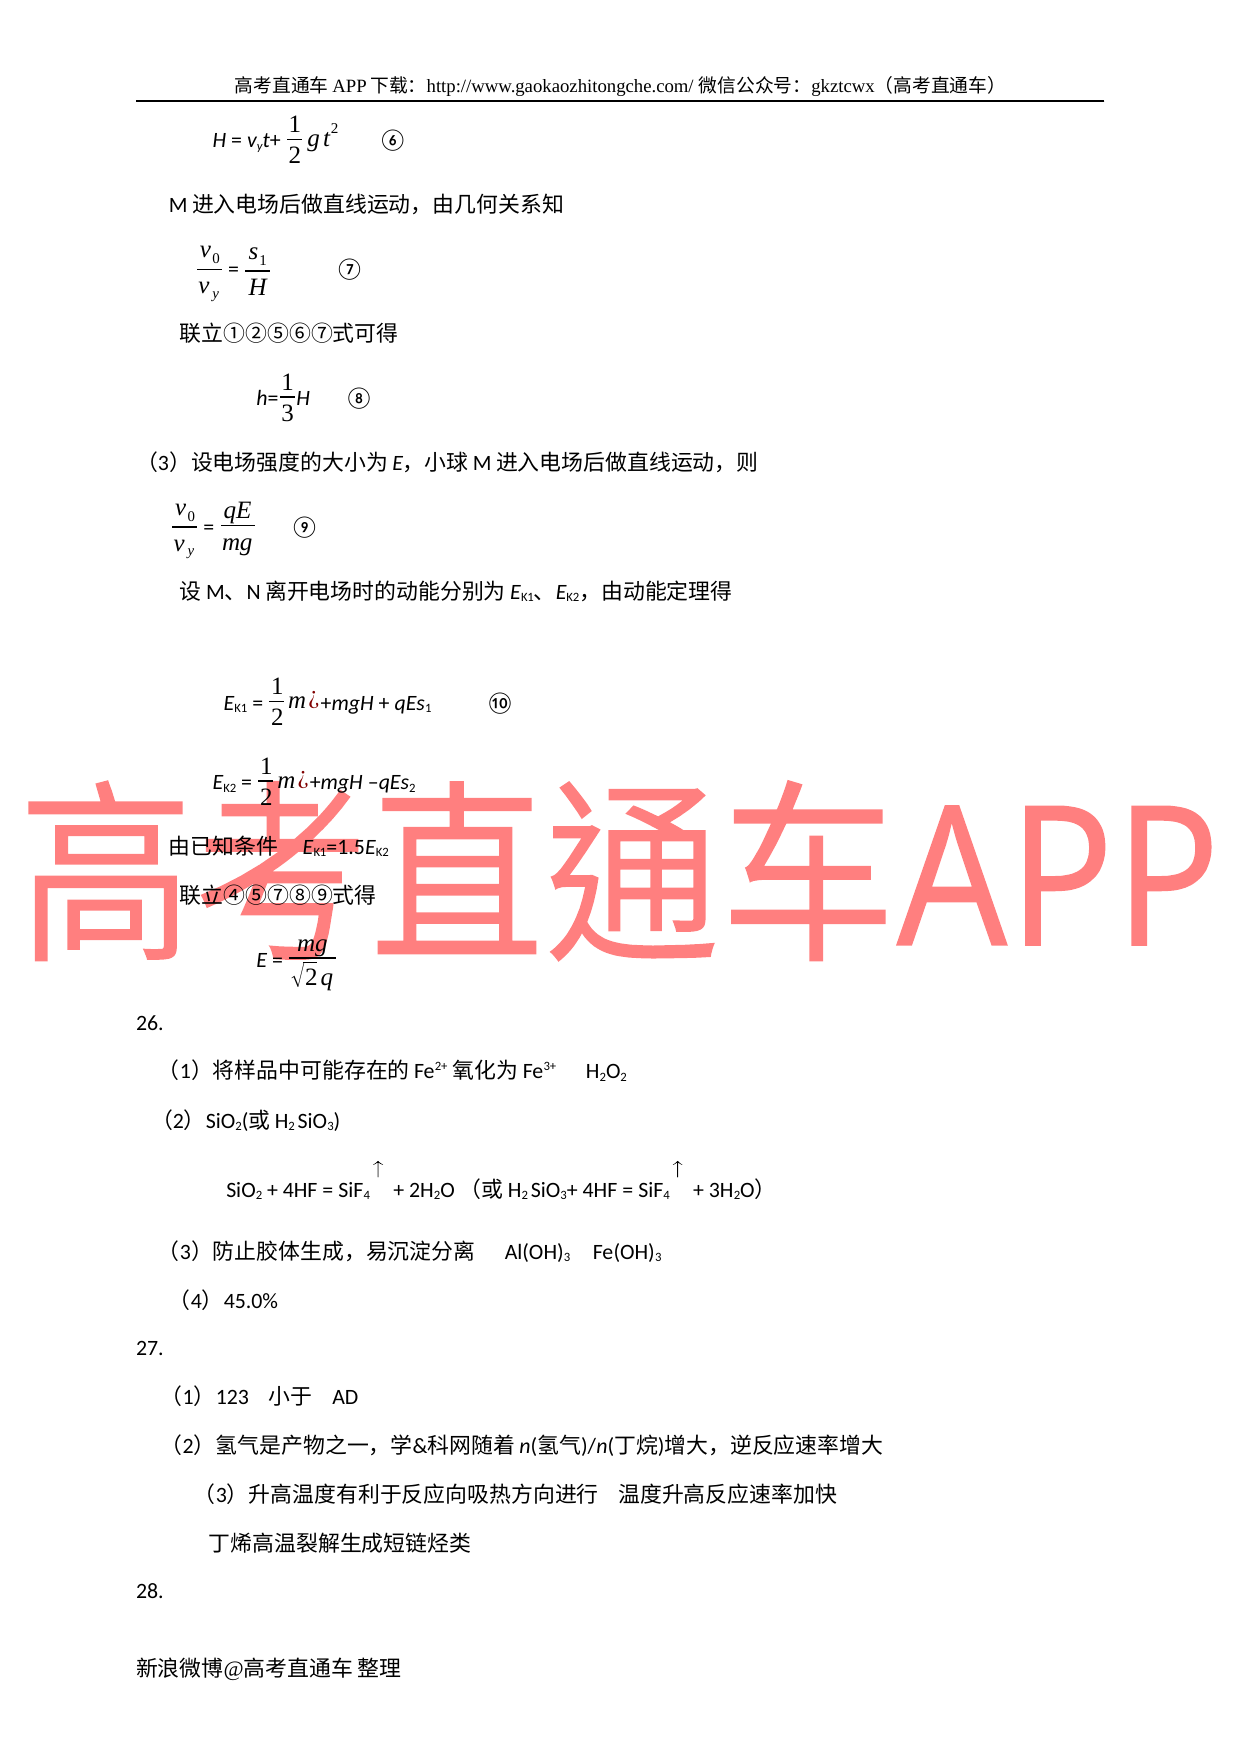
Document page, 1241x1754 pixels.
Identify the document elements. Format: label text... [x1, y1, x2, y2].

text （2）SiO2(或H2 SiO3) [136, 1102, 1104, 1135]
text h=H ⑧ [136, 364, 1104, 431]
text （3）升高温度有利于反应向吸热方向进行 温度升高反应速率加快 [136, 1476, 1104, 1509]
text SiO2 + 4HF = SiF4+ 2H2O （或H2 SiO3+ 4HF = SiF4+ 3H2O） [136, 1151, 1104, 1217]
text （4）45.0% [136, 1282, 1104, 1316]
text 设M、N离开电场时的动能分别为EK1、EK2，由动能定理得 [136, 573, 1104, 606]
text EK2 = +mgH –qEs2 [136, 748, 1104, 815]
text M进入电场后做直线运动，由几何关系知 [136, 187, 1104, 220]
text 26. [136, 1006, 1104, 1039]
text EK1 = +mgH + qEs1 ⑩ [136, 669, 1104, 735]
text 丁烯高温裂解生成短链烃类 [136, 1525, 1104, 1558]
text = ⑨ [136, 493, 1104, 560]
text = ⑦ [136, 236, 1104, 302]
text H = vyt+ ⑥ [136, 107, 1104, 173]
text 由已知条件 EK1=1.5EK2 [136, 828, 1104, 862]
text 27. [136, 1331, 1104, 1364]
text （3）防止胶体生成，易沉淀分离 Al(OH)3 Fe(OH)3 [136, 1233, 1104, 1266]
text （1）123 小于 AD [136, 1378, 1104, 1411]
text 联立④⑤⑦⑧⑨式得 [136, 877, 1104, 911]
text E = [136, 926, 1104, 993]
text （1）将样品中可能存在的Fe2+ 氧化为 Fe3+ H2O2 [136, 1053, 1104, 1086]
text （2）氢气是产物之一，学&科网随着n(氢气)/n(丁烷)增大，逆反应速率增大 [136, 1427, 1104, 1460]
text 28. [136, 1574, 1104, 1607]
text （3）设电场强度的大小为E，小球M进入电场后做直线运动，则 [136, 444, 1104, 477]
text 联立①②⑤⑥⑦式可得 [136, 315, 1104, 349]
